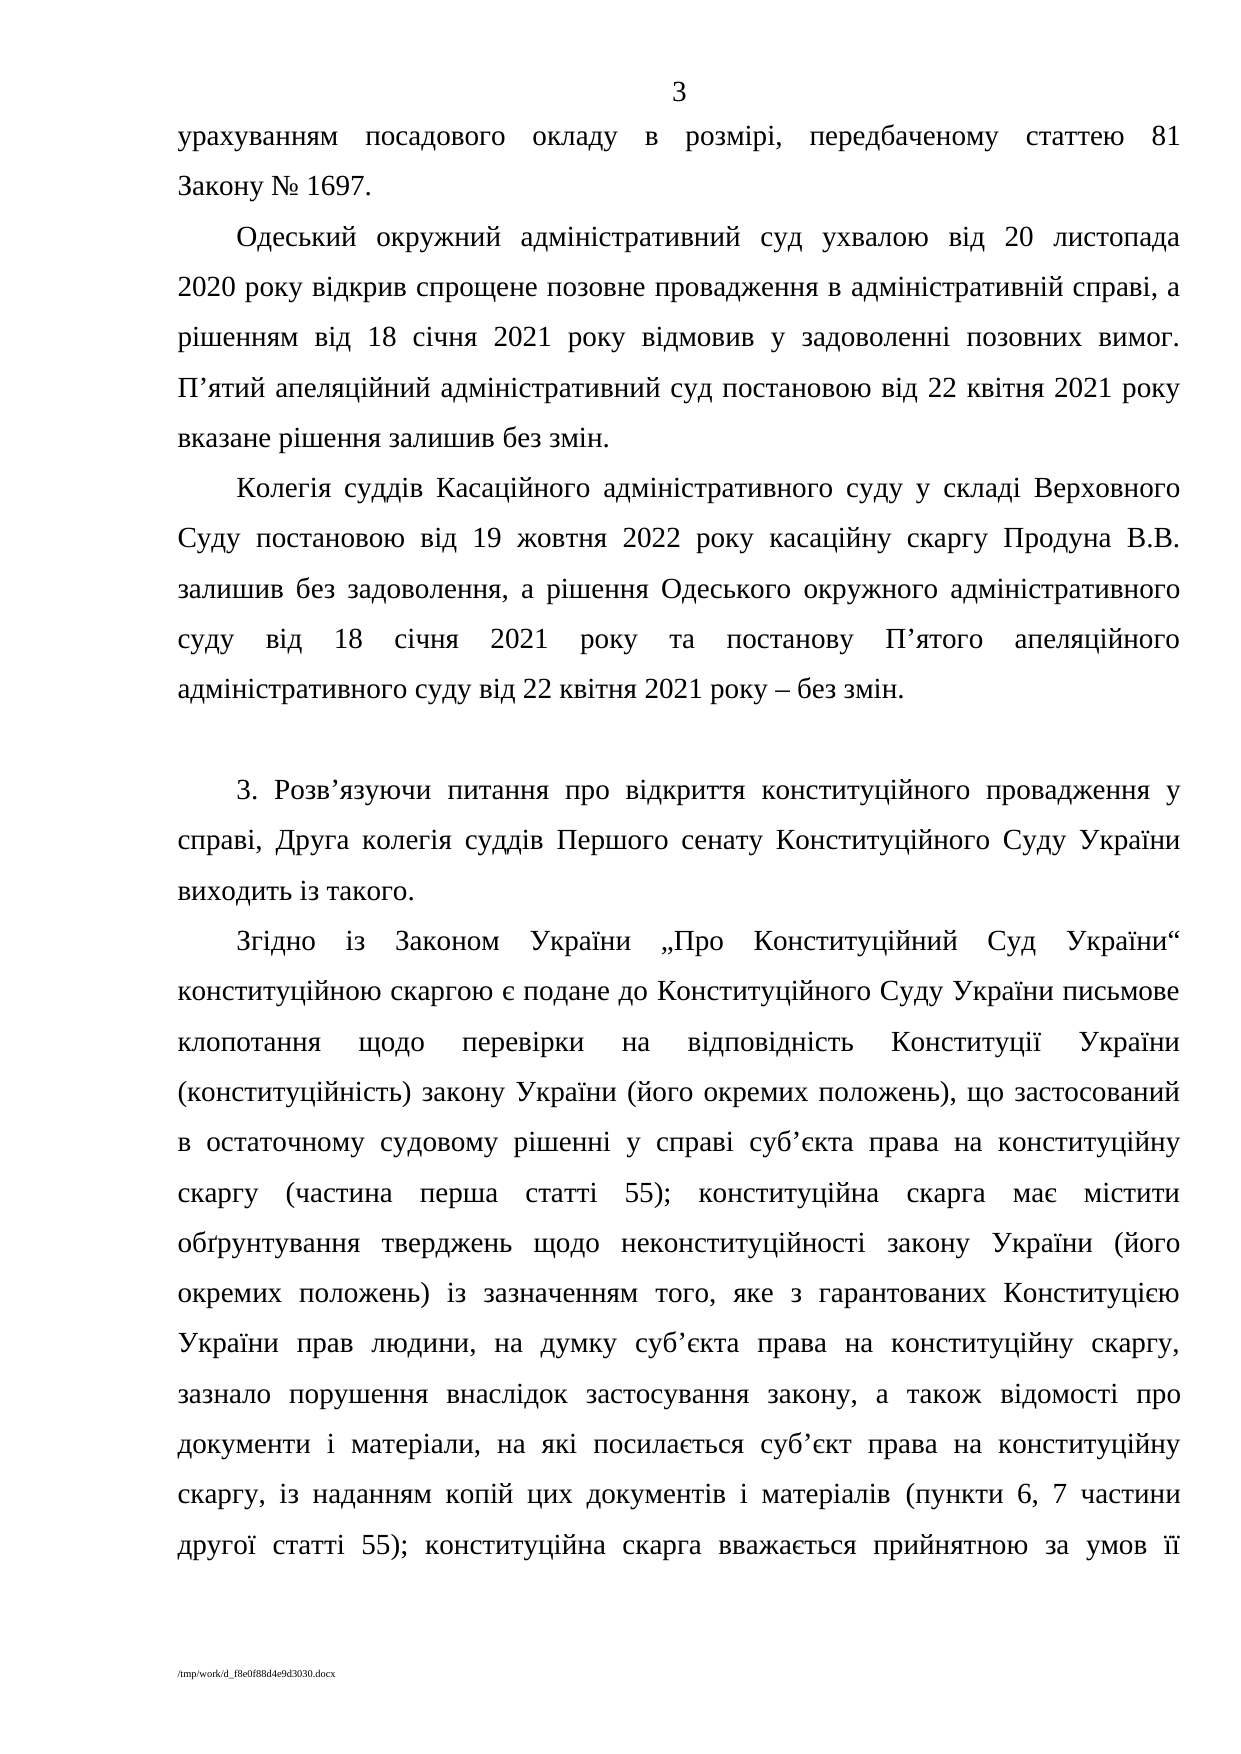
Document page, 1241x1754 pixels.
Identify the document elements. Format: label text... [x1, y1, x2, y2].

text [177, 152, 1181, 202]
text 3. Розв’язуючи питання про відкриття конституційного провадження у справі, Друга колегія суддів Першого сенату Конституційного Суду України виходить із такого. [177, 772, 1181, 906]
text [177, 923, 1181, 1560]
text Колегія суддів Касаційного адміністративного суду у складі Верховного Суду постановою від 19 жовтня 2022 року касаційну скаргу Продуна В.В. залишив без задоволення, а рішення Одеського окружного адміністративного суду від 18 січня 2021 року та постанову П’ятого апеляційного адміністративного суду від 22 квітня 2021 року – без змін. [177, 470, 1181, 705]
text Одеський окружний адміністративний суд ухвалою від 20 листопада 2020 року відкрив спрощене позовне провадження в адміністративній справі, а рішенням від 18 січня 2021 року відмовив у задоволенні позовних вимог. П’ятий апеляційний адміністративний суд постановою від 22 квітня 2021 року вказане рішення залишив без змін. [177, 219, 1181, 453]
